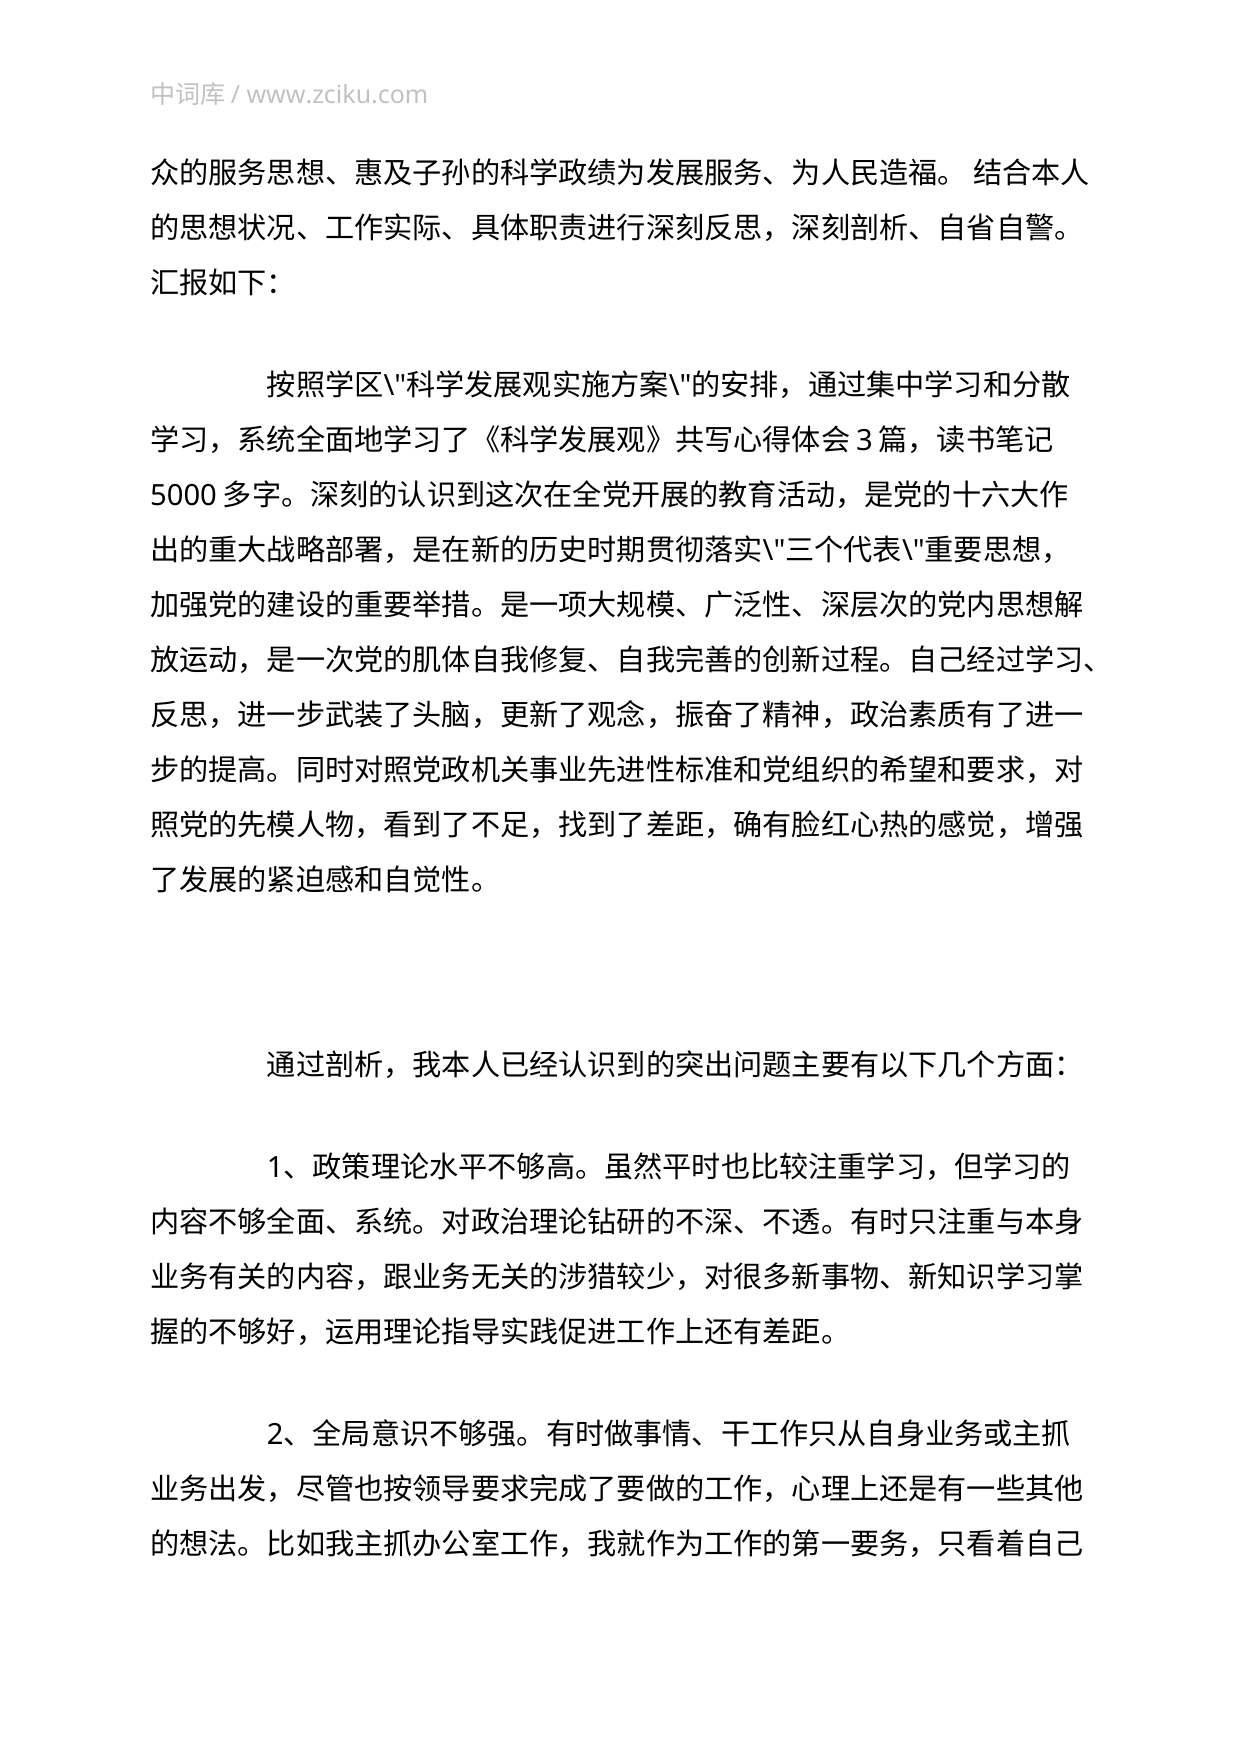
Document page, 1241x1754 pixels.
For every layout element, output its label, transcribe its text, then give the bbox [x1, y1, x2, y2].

text 1、政策理论水平不够高。虽然平时也比较注重学习，但学习的内容不够全面、系统。对政治理论钻研的不深、不透。有时只注重与本身业务有关的内容，跟业务无关的涉猎较少，对很多新事物、新知识学习掌握的不够好，运用理论指导实践促进工作上还有差距。 [150, 1144, 1090, 1351]
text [150, 1410, 1090, 1562]
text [150, 150, 1090, 302]
text 通过剖析，我本人已经认识到的突出问题主要有以下几个方面： [150, 1042, 1090, 1084]
text 按照学区\"科学发展观实施方案\"的安排，通过集中学习和分散学习，系统全面地学习了《科学发展观》共写心得体会3篇，读书笔记5000多字。深刻的认识到这次在全党开展的教育活动，是党的十六大作出的重大战略部署，是在新的历史时期贯彻落实\"三个代表\"重要思想，加强党的建设的重要举措。是一项大规模、广泛性、深层次的党内思想解放运动，是一次党的肌体自我修复、自我完善的创新过程。自己经过学习、反思，进一步武装了头脑，更新了观念，振奋了精神，政治素质有了进一步的提高。同时对照党政机关事业先进性标准和党组织的希望和要求，对照党的先模人物，看到了不足，找到了差距，确有脸红心热的感觉，增强了发展的紧迫感和自觉性。 [150, 362, 1090, 898]
